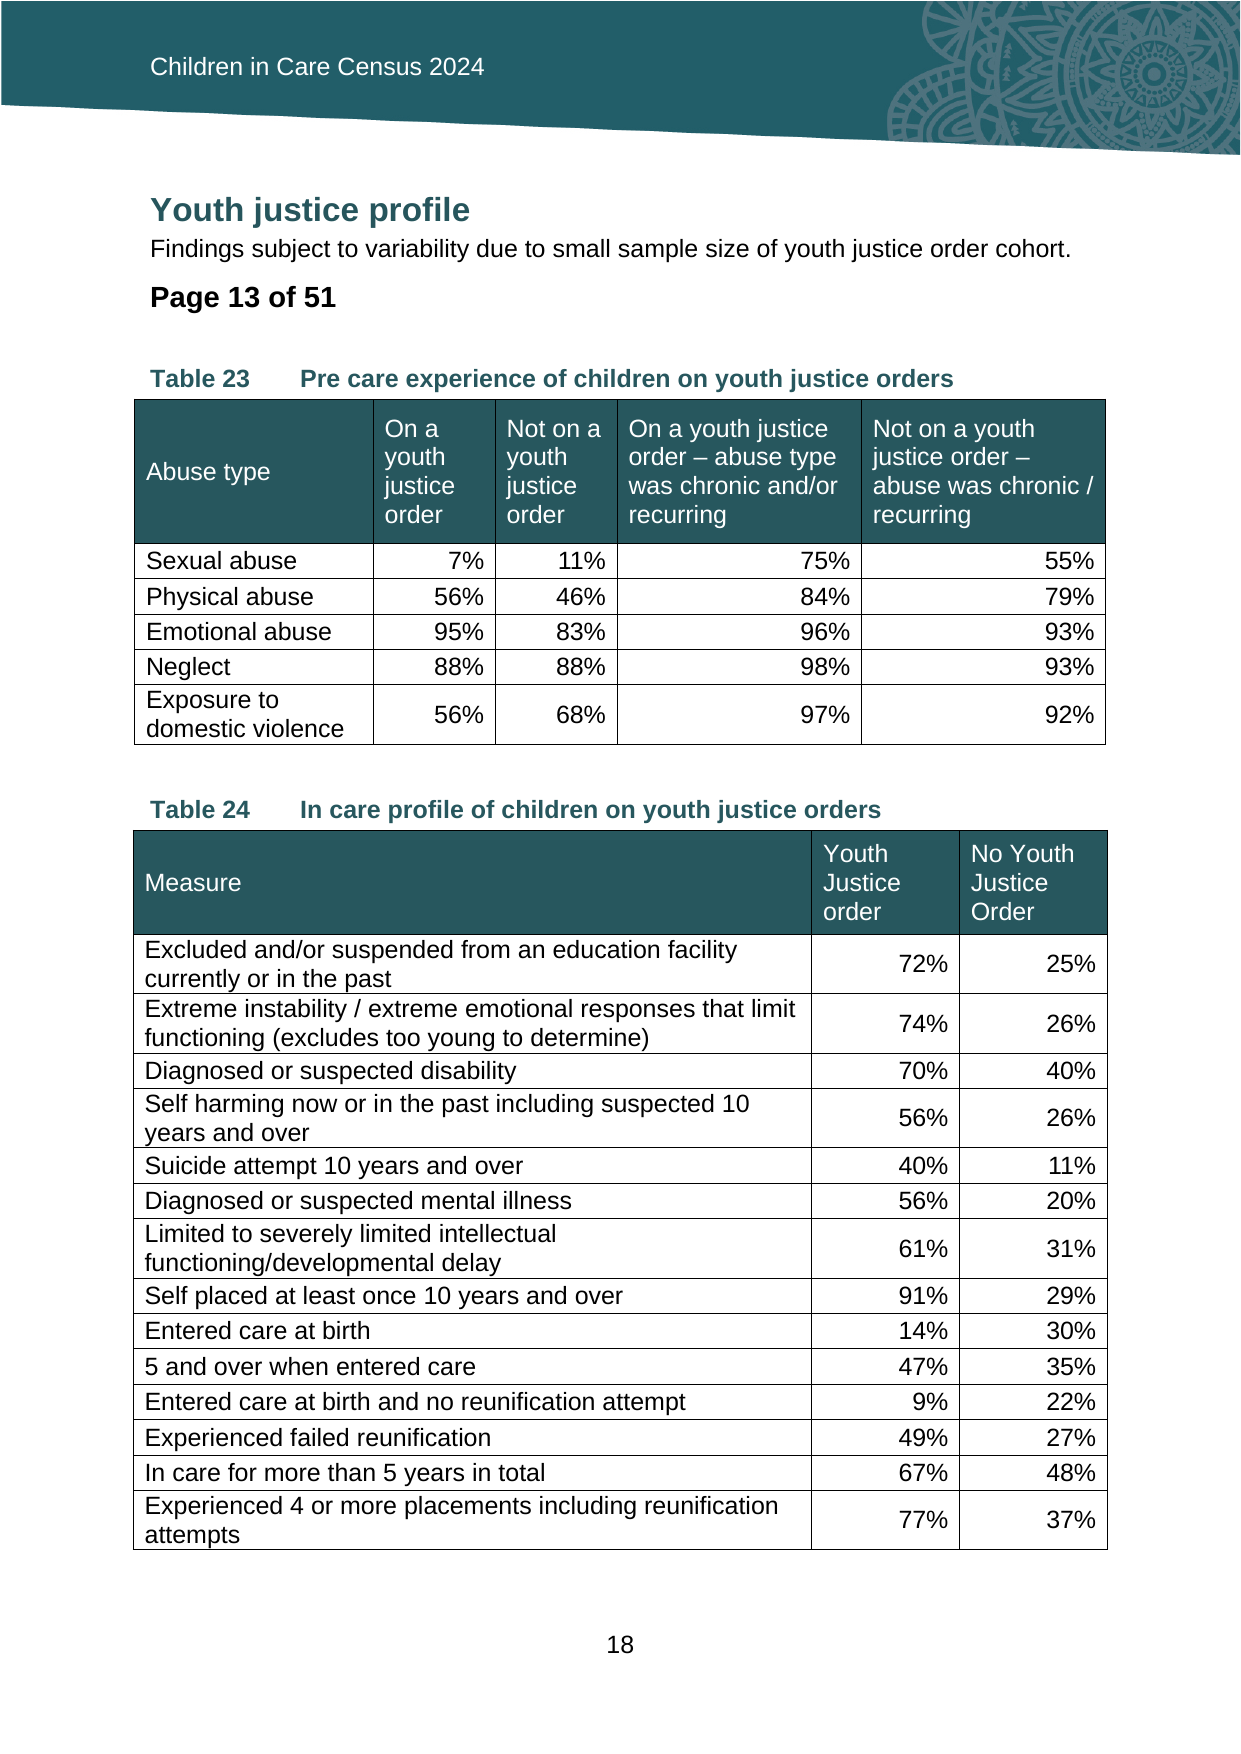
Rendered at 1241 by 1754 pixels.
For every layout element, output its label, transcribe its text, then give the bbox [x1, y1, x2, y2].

table_cell 67% [812, 1456, 959, 1490]
text Findings subject to variability due to small sample size of youth justice order cohort. [150, 234, 1090, 263]
table_cell 97% [618, 685, 861, 744]
table_cell 75% [618, 544, 861, 578]
table_cell 31% [960, 1219, 1107, 1277]
table_cell Emotional abuse [135, 615, 373, 649]
table_cell Neglect [135, 650, 373, 684]
table_cell 88% [496, 650, 617, 684]
table_cell 30% [960, 1314, 1107, 1348]
table_cell 56% [374, 579, 495, 613]
table_cell 11% [496, 544, 617, 578]
table_cell 56% [812, 1089, 959, 1147]
table_cell Excluded and/or suspended from an education facility currently or in the past [134, 935, 811, 993]
table_cell Diagnosed or suspected disability [134, 1054, 811, 1088]
table_cell 9% [812, 1385, 959, 1419]
subtitle Table 24 In care profile of children on youth justice orders [150, 795, 1090, 823]
table_header On a youth justice order – abuse type was chronic and/or recurring [618, 400, 861, 543]
table_cell 29% [960, 1279, 1107, 1313]
table_cell 68% [496, 685, 617, 744]
table_cell 72% [812, 935, 959, 993]
table_cell In care for more than 5 years in total [134, 1456, 811, 1490]
table_cell Exposure to domestic violence [135, 685, 373, 744]
table_cell 74% [812, 994, 959, 1052]
table_cell 56% [812, 1184, 959, 1218]
table_cell Self harming now or in the past including suspected 10 years and over [134, 1089, 811, 1147]
subtitle Table 23 Pre care experience of children on youth justice orders [150, 363, 1090, 392]
table_cell 35% [960, 1349, 1107, 1384]
subtitle Youth justice profile [150, 190, 1090, 228]
table_cell Extreme instability / extreme emotional responses that limit functioning (excludes too young to determine) [134, 994, 811, 1052]
table_header On a youth justice order [374, 400, 495, 543]
table_cell 48% [960, 1456, 1107, 1490]
table_header Abuse type [135, 400, 373, 543]
table_cell 26% [960, 994, 1107, 1052]
table_cell 40% [812, 1148, 959, 1183]
table_header No Youth Justice Order [960, 831, 1107, 934]
table_cell 22% [960, 1385, 1107, 1419]
table_cell 40% [960, 1054, 1107, 1088]
table_cell Diagnosed or suspected mental illness [134, 1184, 811, 1218]
table_cell Limited to severely limited intellectual functioning/developmental delay [134, 1219, 811, 1277]
table_cell 27% [960, 1420, 1107, 1454]
table_cell 47% [812, 1349, 959, 1384]
table_cell 11% [960, 1148, 1107, 1183]
table_cell 96% [618, 615, 861, 649]
table_cell Entered care at birth [134, 1314, 811, 1348]
table_cell 61% [812, 1219, 959, 1277]
table_cell 56% [374, 685, 495, 744]
table_header Youth Justice order [812, 831, 959, 934]
table_cell 46% [496, 579, 617, 613]
table_cell 7% [374, 544, 495, 578]
picture [1, 1, 1241, 155]
table_cell Experienced 4 or more placements including reunification attempts [134, 1491, 811, 1549]
table_cell 91% [812, 1279, 959, 1313]
table_cell 14% [812, 1314, 959, 1348]
table_cell 25% [960, 935, 1107, 993]
table_header Not on a youth justice order [496, 400, 617, 543]
table_cell 98% [618, 650, 861, 684]
table_cell 88% [374, 650, 495, 684]
table_cell Physical abuse [135, 579, 373, 613]
table_cell 5 and over when entered care [134, 1349, 811, 1384]
table_cell Sexual abuse [135, 544, 373, 578]
table_cell Suicide attempt 10 years and over [134, 1148, 811, 1183]
table_cell Entered care at birth and no reunification attempt [134, 1385, 811, 1419]
table_cell 70% [812, 1054, 959, 1088]
table_cell 26% [960, 1089, 1107, 1147]
table_cell 37% [960, 1491, 1107, 1549]
table_cell 20% [960, 1184, 1107, 1218]
table_cell 84% [618, 579, 861, 613]
table_cell 92% [862, 685, 1105, 744]
table_cell 95% [374, 615, 495, 649]
table_header Not on a youth justice order – abuse was chronic / recurring [862, 400, 1105, 543]
table_cell 55% [862, 544, 1105, 578]
table_cell 49% [812, 1420, 959, 1454]
table_cell 77% [812, 1491, 959, 1549]
subtitle Page 13 of 51 [150, 284, 1090, 313]
table_cell 93% [862, 615, 1105, 649]
table_cell 79% [862, 579, 1105, 613]
table_header Measure [134, 831, 811, 934]
table_cell Experienced failed reunification [134, 1420, 811, 1454]
table_cell 93% [862, 650, 1105, 684]
table_cell 83% [496, 615, 617, 649]
table_cell Self placed at least once 10 years and over [134, 1279, 811, 1313]
